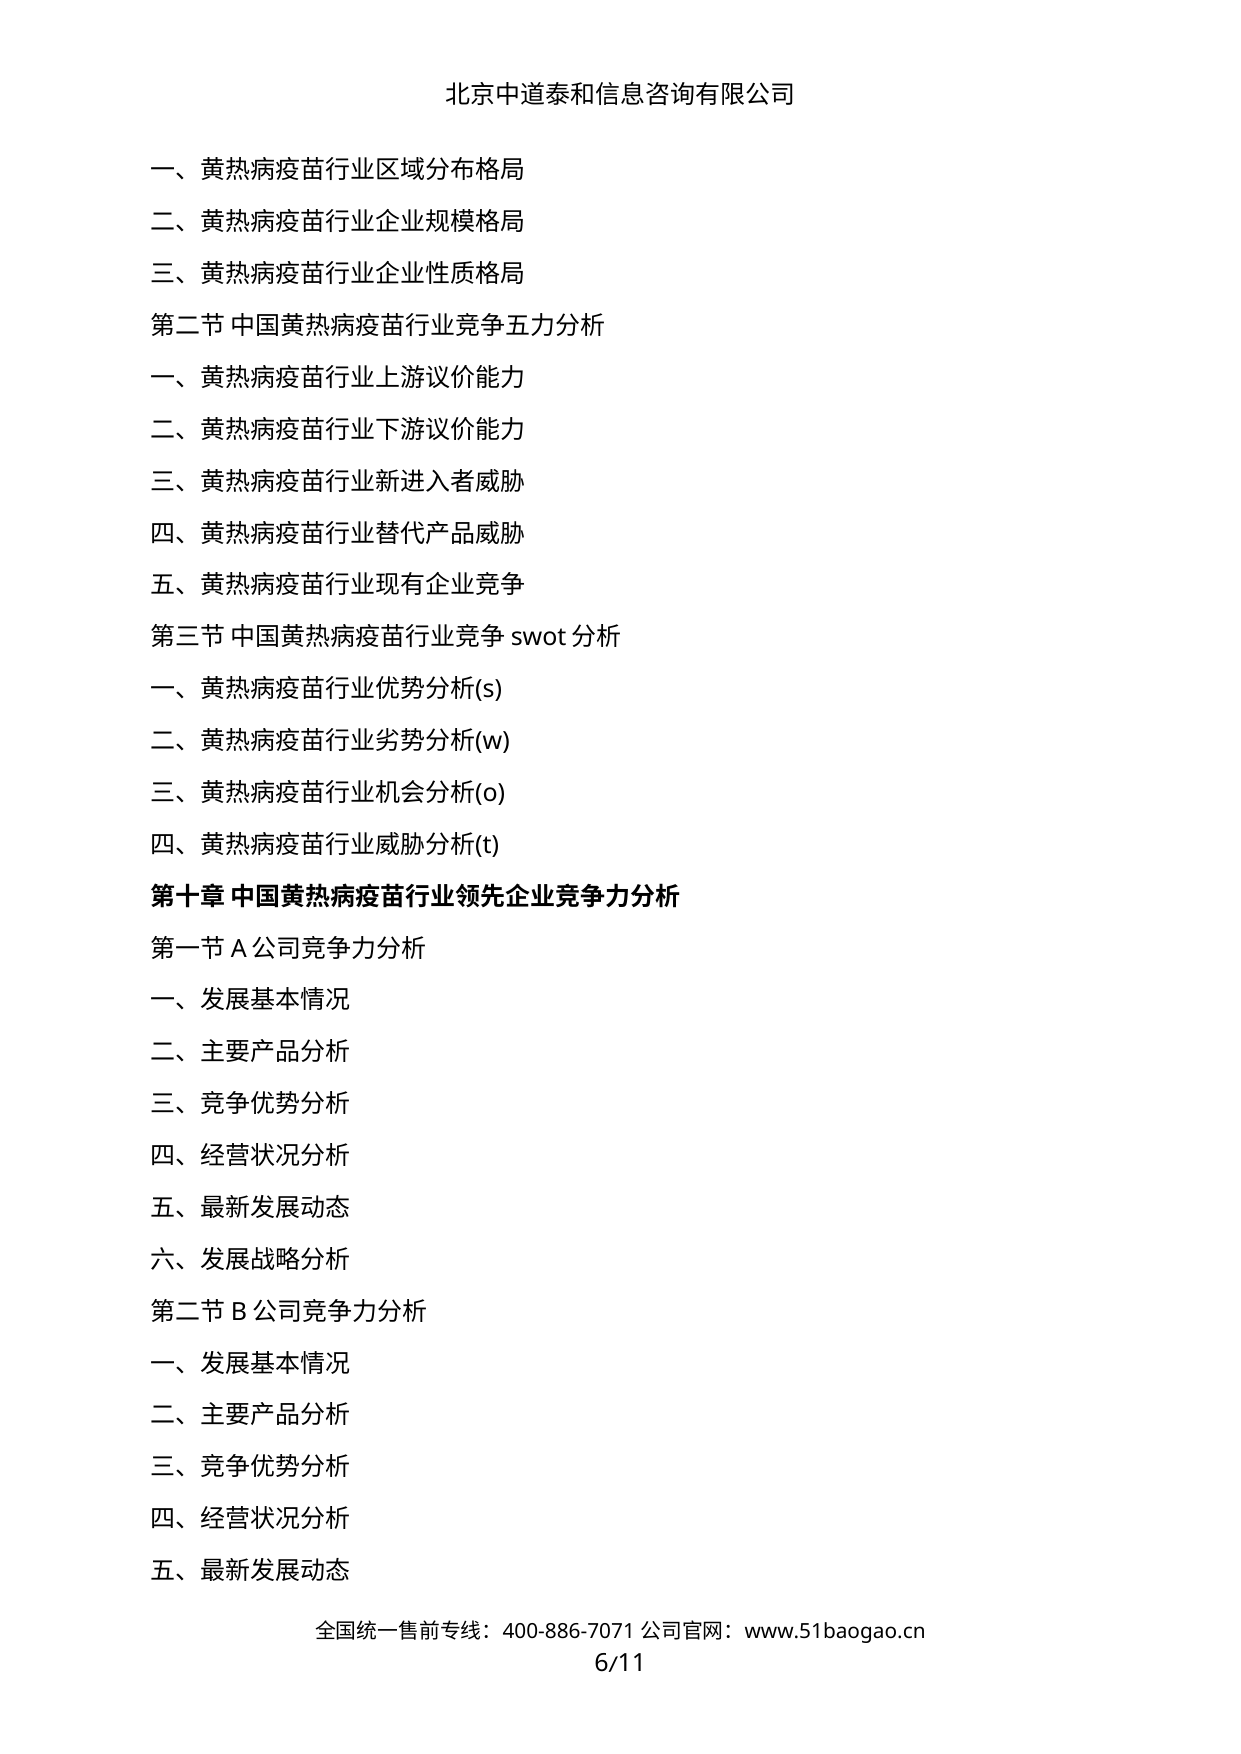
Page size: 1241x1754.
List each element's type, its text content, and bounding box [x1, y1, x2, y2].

text 四、经营状况分析 [150, 1136, 1090, 1172]
text 三、黄热病疫苗行业机会分析(o) [150, 772, 1090, 809]
text 第二节 B公司竞争力分析 [150, 1291, 1090, 1327]
text 二、主要产品分析 [150, 1395, 1090, 1431]
text 二、黄热病疫苗行业劣势分析(w) [150, 721, 1090, 757]
text 二、黄热病疫苗行业下游议价能力 [150, 409, 1090, 446]
text 二、黄热病疫苗行业企业规模格局 [150, 202, 1090, 238]
text 一、发展基本情况 [150, 980, 1090, 1016]
text 六、发展战略分析 [150, 1239, 1090, 1276]
text 一、发展基本情况 [150, 1343, 1090, 1379]
text 五、最新发展动态 [150, 1551, 1090, 1587]
text 五、黄热病疫苗行业现有企业竞争 [150, 565, 1090, 601]
text 一、黄热病疫苗行业优势分析(s) [150, 669, 1090, 705]
text 三、竞争优势分析 [150, 1084, 1090, 1120]
text 三、竞争优势分析 [150, 1447, 1090, 1483]
text 二、主要产品分析 [150, 1032, 1090, 1068]
text 一、黄热病疫苗行业区域分布格局 [150, 150, 1090, 186]
text 四、黄热病疫苗行业威胁分析(t) [150, 824, 1090, 861]
text 三、黄热病疫苗行业企业性质格局 [150, 254, 1090, 290]
text 第十章 中国黄热病疫苗行业领先企业竞争力分析 [150, 876, 1090, 912]
text 第一节 A公司竞争力分析 [150, 928, 1090, 964]
text 三、黄热病疫苗行业新进入者威胁 [150, 461, 1090, 497]
text 四、黄热病疫苗行业替代产品威胁 [150, 513, 1090, 549]
text 第二节 中国黄热病疫苗行业竞争五力分析 [150, 306, 1090, 342]
text 五、最新发展动态 [150, 1187, 1090, 1224]
text 第三节 中国黄热病疫苗行业竞争swot分析 [150, 617, 1090, 653]
text 一、黄热病疫苗行业上游议价能力 [150, 357, 1090, 394]
text 四、经营状况分析 [150, 1499, 1090, 1535]
